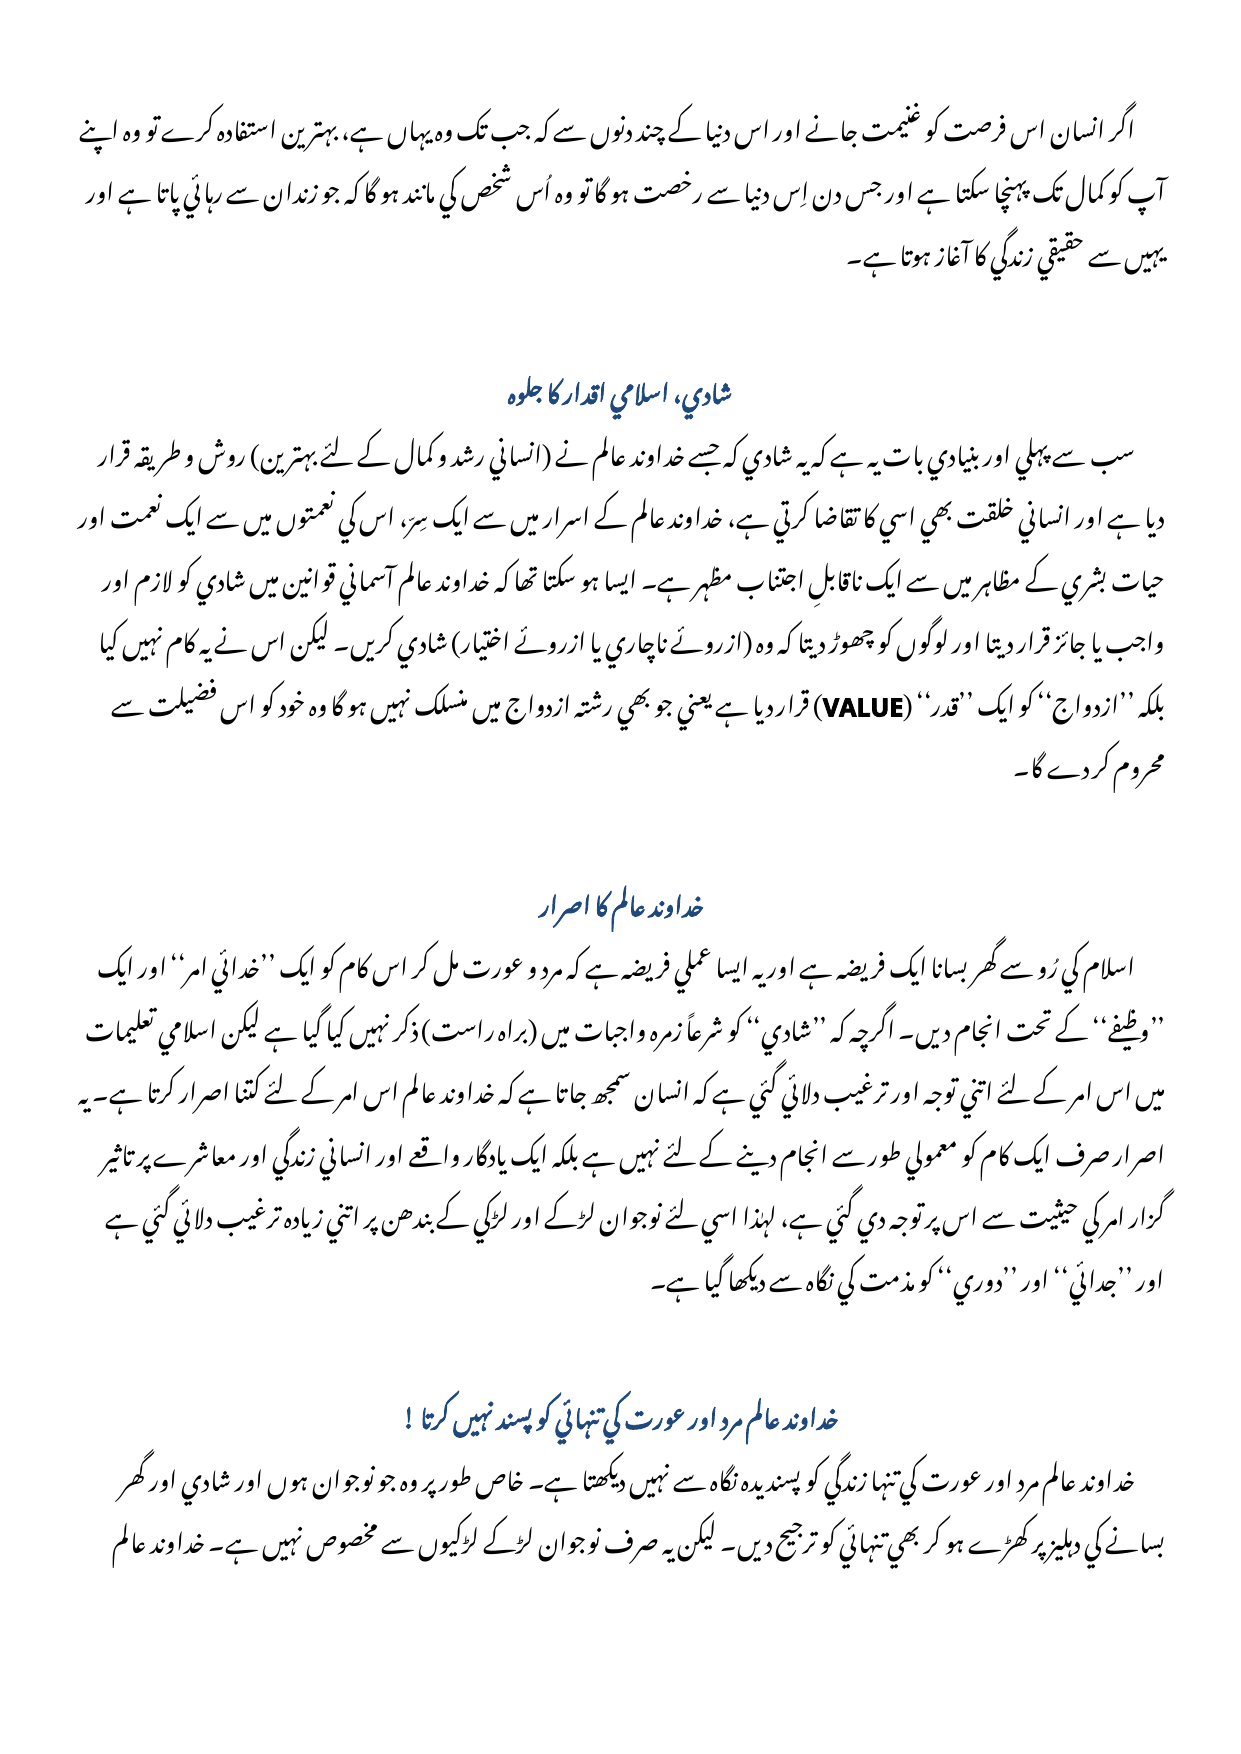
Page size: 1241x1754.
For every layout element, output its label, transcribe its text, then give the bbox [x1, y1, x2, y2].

text اسلام کي رُو سے گھر بسانا ايک فريضہ ہے اور يہ ايسا عملي فريضہ ہے کہ مرد و عورت مل کر اس کام کو ايک ’’خدائي امر‘‘ اور ايک ’’وظيفے‘‘ کے تحت انجام ديں۔ اگرچہ کہ ’’شادي‘‘ کو شرعاً زمرہ واجبات ميں (براہ راست) ذکر نہيں کيا گيا ہے ليکن اسلامي تعليمات ميں اس امر کے لئے اتني توجہ اور ترغيب دلائي گئي ہے کہ انسان سمجھ جاتا ہے کہ خداوند عالم اس امر کے لئے کتنا اصرار کرتا ہے۔ يہ اصرار صرف ايک کام کو معمولي طور سے انجام دينے کے لئے نہيں ہے بلکہ ايک يادگار واقعے اور انساني زندگي اور معاشرے پر تاثير گزار امر کي حيثيت سے اس پر توجہ دي گئي ہے، لہٰذا اسي لئے نوجوان لڑکے اور لڑکي کے بندھن پر اتني زيادہ ترغيب دلائي گئي ہے اور ’’جدائي‘‘ اور ’’دوري‘‘ کو مذمت کي نگاہ سے ديکھا گيا ہے۔ [75, 931, 1165, 1306]
text سب سے پہلي اور بنيادي بات يہ ہے کہ يہ شادي کہ جسے خداوند عالم نے (انساني رشد و کمال کے لئے بہترين) روش و طريقہ قرار ديا ہے اور انساني خلقت بھي اسي کا تقاضا کرتي ہے، خداوند عالم کے اسرار ميں سے ايک سِرّ، اس کي نعمتوں ميں سے ايک نعمت اور حيات بشري کے مظاہر ميں سے ايک ناقابلِ اجتناب مظہر ہے۔ ايسا ہو سکتا تھا کہ خداوند عالم آسماني قوانين ميں شادي کو لازم اور واجب يا جائز قرار ديتا اور لوگوں کو چھوڑ ديتا کہ وہ (ازروئے ناچاري يا ازروئے اختيار) شادي کريں۔ ليکن اس نے يہ کام نہيں کيا بلکہ ’’ازدواج‘‘ کو ايک ’’قدر‘‘ (VALUE) قرار ديا ہے يعني جو بھي رشتہ ازدواج ميں منسلک نہيں ہو گا وہ خود کو اس فضيلت سے محروم کر دے گا۔ [75, 419, 1165, 794]
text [75, 1444, 1165, 1569]
subtitle خداوند عالم کا اصرار [75, 869, 1165, 931]
subtitle خداوند عالم مرد اور عورت کي تنہائي کو پسند نہيں کرتا ! [75, 1381, 1165, 1444]
subtitle شادي، اسلامي اقدار کا جلوہ [75, 356, 1165, 419]
text اگر انسان اس فرصت کو غنيمت جانے اور اس دنيا کے چند دنوں سے کہ جب تک وہ يہاں ہے، بہترين استفادہ کرے تو وہ اپنے آپ کو کمال تک پہنچا سکتا ہے اور جس دن اِس دنيا سے رخصت ہو گا تو وہ اُس شخص کي مانند ہو گا کہ جو زندان سے رہائي پاتا ہے اور يہيں سے حقيقي زندگي کا آغاز ہوتا ہے۔ [75, 94, 1165, 281]
